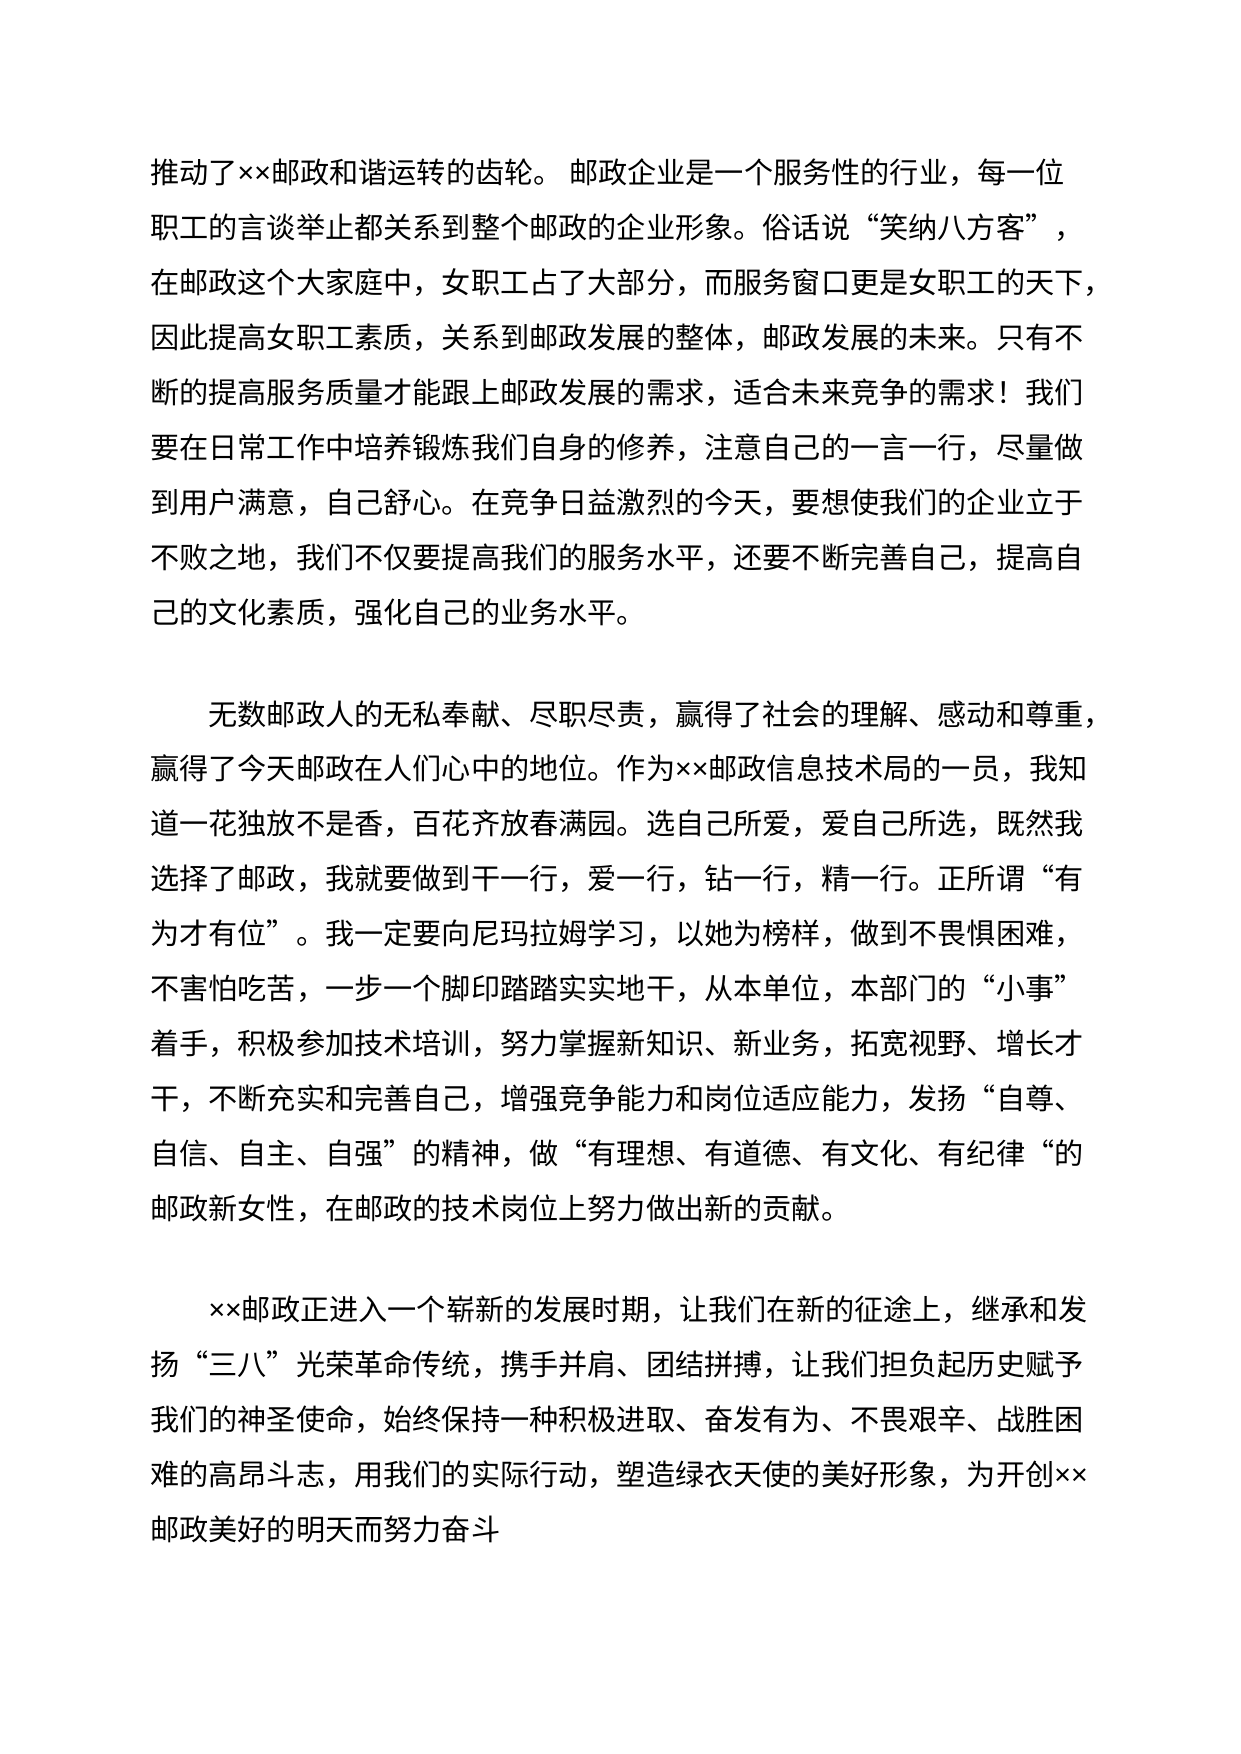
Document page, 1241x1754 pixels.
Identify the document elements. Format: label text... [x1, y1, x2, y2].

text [150, 150, 1090, 632]
text 无数邮政人的无私奉献、尽职尽责，赢得了社会的理解、感动和尊重，赢得了今天邮政在人们心中的地位。作为××邮政信息技术局的一员，我知道一花独放不是香，百花齐放春满园。选自己所爱，爱自己所选，既然我选择了邮政，我就要做到干一行，爱一行，钻一行，精一行。正所谓“有为才有位”。我一定要向尼玛拉姆学习，以她为榜样，做到不畏惧困难，不害怕吃苦，一步一个脚印踏踏实实地干，从本单位，本部门的“小事”着手，积极参加技术培训，努力掌握新知识、新业务，拓宽视野、增长才干，不断充实和完善自己，增强竞争能力和岗位适应能力，发扬“自尊、自信、自主、自强”的精神，做“有理想、有道德、有文化、有纪律“的邮政新女性，在邮政的技术岗位上努力做出新的贡献。 [150, 691, 1090, 1227]
text ××邮政正进入一个崭新的发展时期，让我们在新的征途上，继承和发扬“三八”光荣革命传统，携手并肩、团结拼搏，让我们担负起历史赋予我们的神圣使命，始终保持一种积极进取、奋发有为、不畏艰辛、战胜困难的高昂斗志，用我们的实际行动，塑造绿衣天使的美好形象，为开创××邮政美好的明天而努力奋斗 [150, 1287, 1090, 1549]
